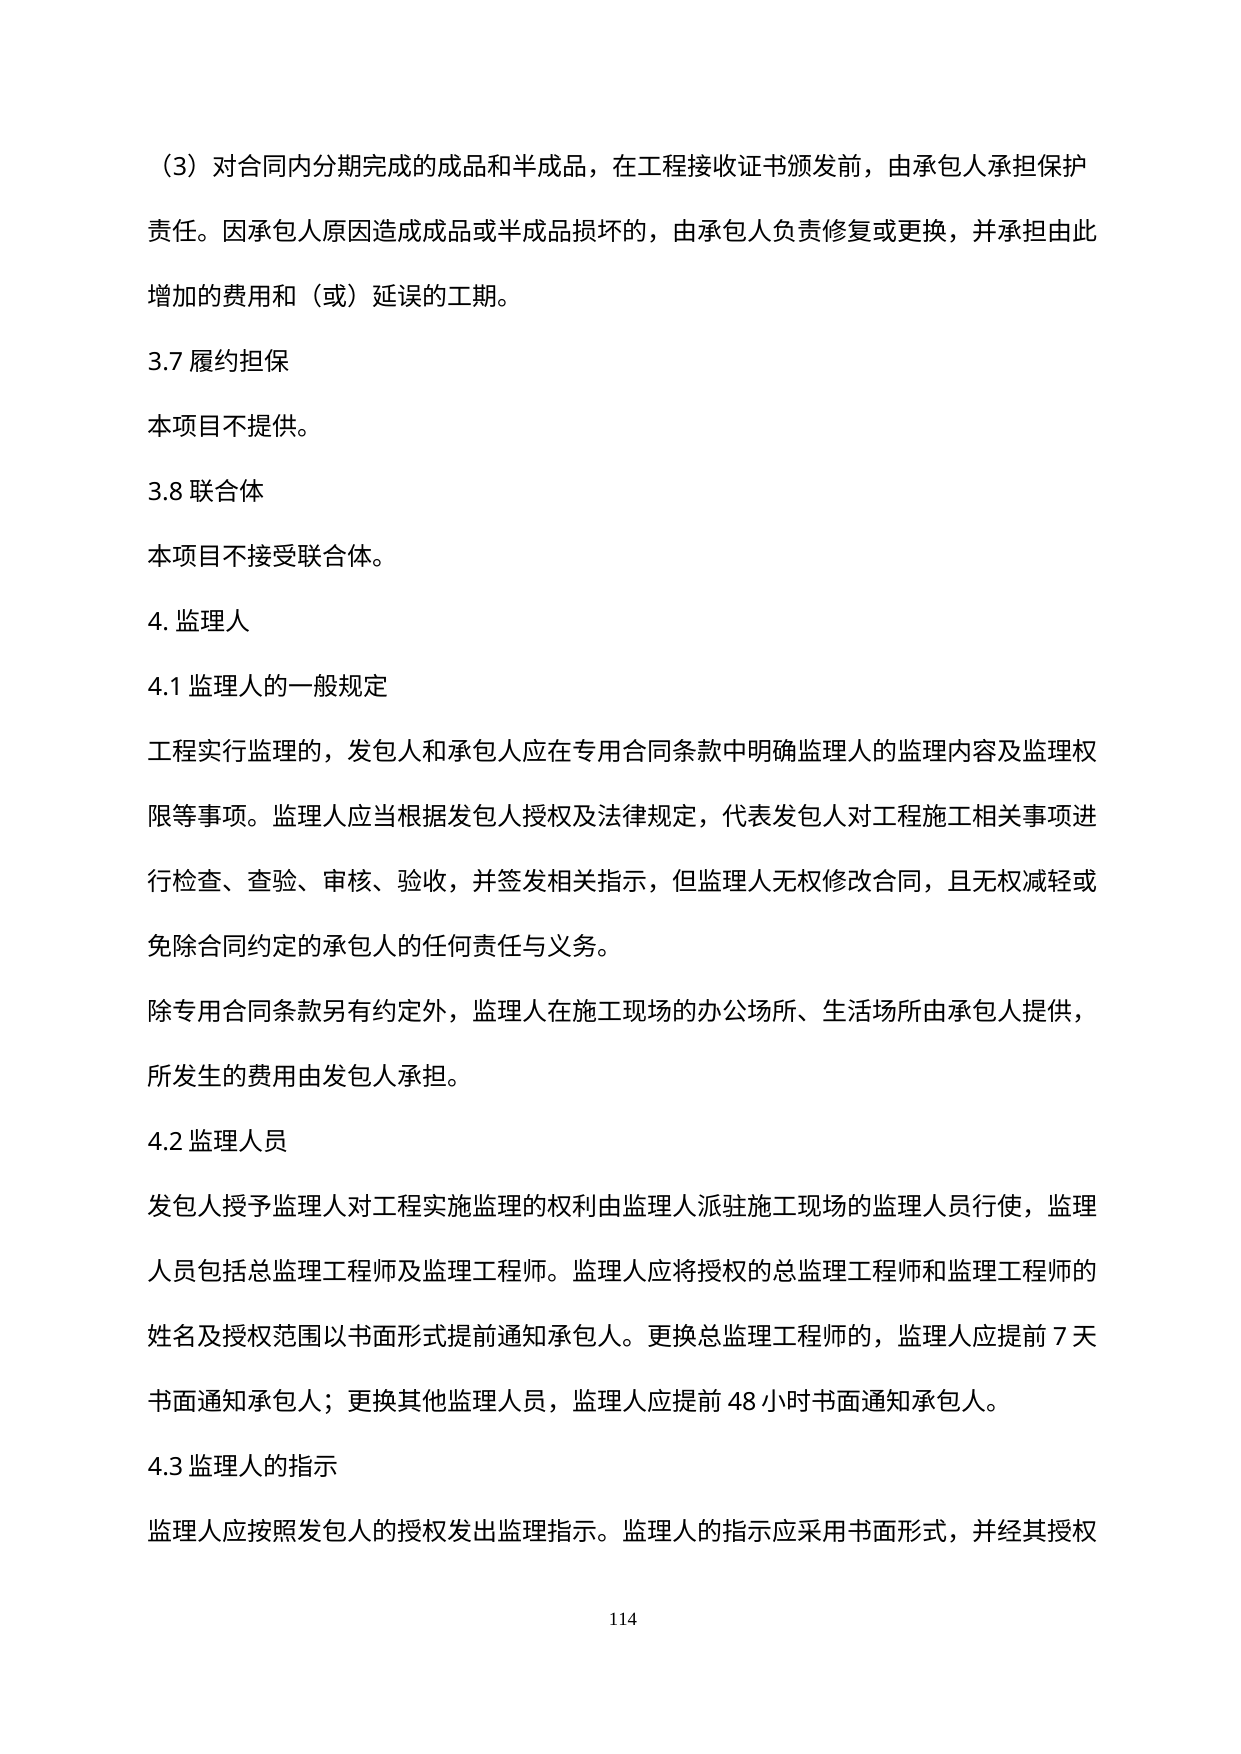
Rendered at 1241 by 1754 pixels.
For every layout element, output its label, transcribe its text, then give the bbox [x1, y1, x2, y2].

text 4.2监理人员 [148, 1107, 1098, 1172]
text 工程实行监理的，发包人和承包人应在专用合同条款中明确监理人的监理内容及监理权限等事项。监理人应当根据发包人授权及法律规定，代表发包人对工程施工相关事项进行检查、查验、审核、验收，并签发相关指示，但监理人无权修改合同，且无权减轻或免除合同约定的承包人的任何责任与义务。 [148, 717, 1098, 977]
text 4.3监理人的指示 [148, 1432, 1098, 1497]
text 4.1监理人的一般规定 [148, 652, 1098, 717]
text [148, 1497, 1098, 1562]
text 本项目不接受联合体。 [148, 522, 1098, 587]
text 发包人授予监理人对工程实施监理的权利由监理人派驻施工现场的监理人员行使，监理人员包括总监理工程师及监理工程师。监理人应将授权的总监理工程师和监理工程师的姓名及授权范围以书面形式提前通知承包人。更换总监理工程师的，监理人应提前7天书面通知承包人；更换其他监理人员，监理人应提前48小时书面通知承包人。 [148, 1172, 1098, 1432]
text 本项目不提供。 [148, 392, 1098, 457]
text 3.8 联合体 [148, 457, 1098, 522]
text （3）对合同内分期完成的成品和半成品，在工程接收证书颁发前，由承包人承担保护责任。因承包人原因造成成品或半成品损坏的，由承包人负责修复或更换，并承担由此增加的费用和（或）延误的工期。 [148, 132, 1098, 327]
text 3.7 履约担保 [148, 327, 1098, 392]
text 除专用合同条款另有约定外，监理人在施工现场的办公场所、生活场所由承包人提供，所发生的费用由发包人承担。 [148, 977, 1098, 1107]
text 4. 监理人 [148, 587, 1098, 652]
